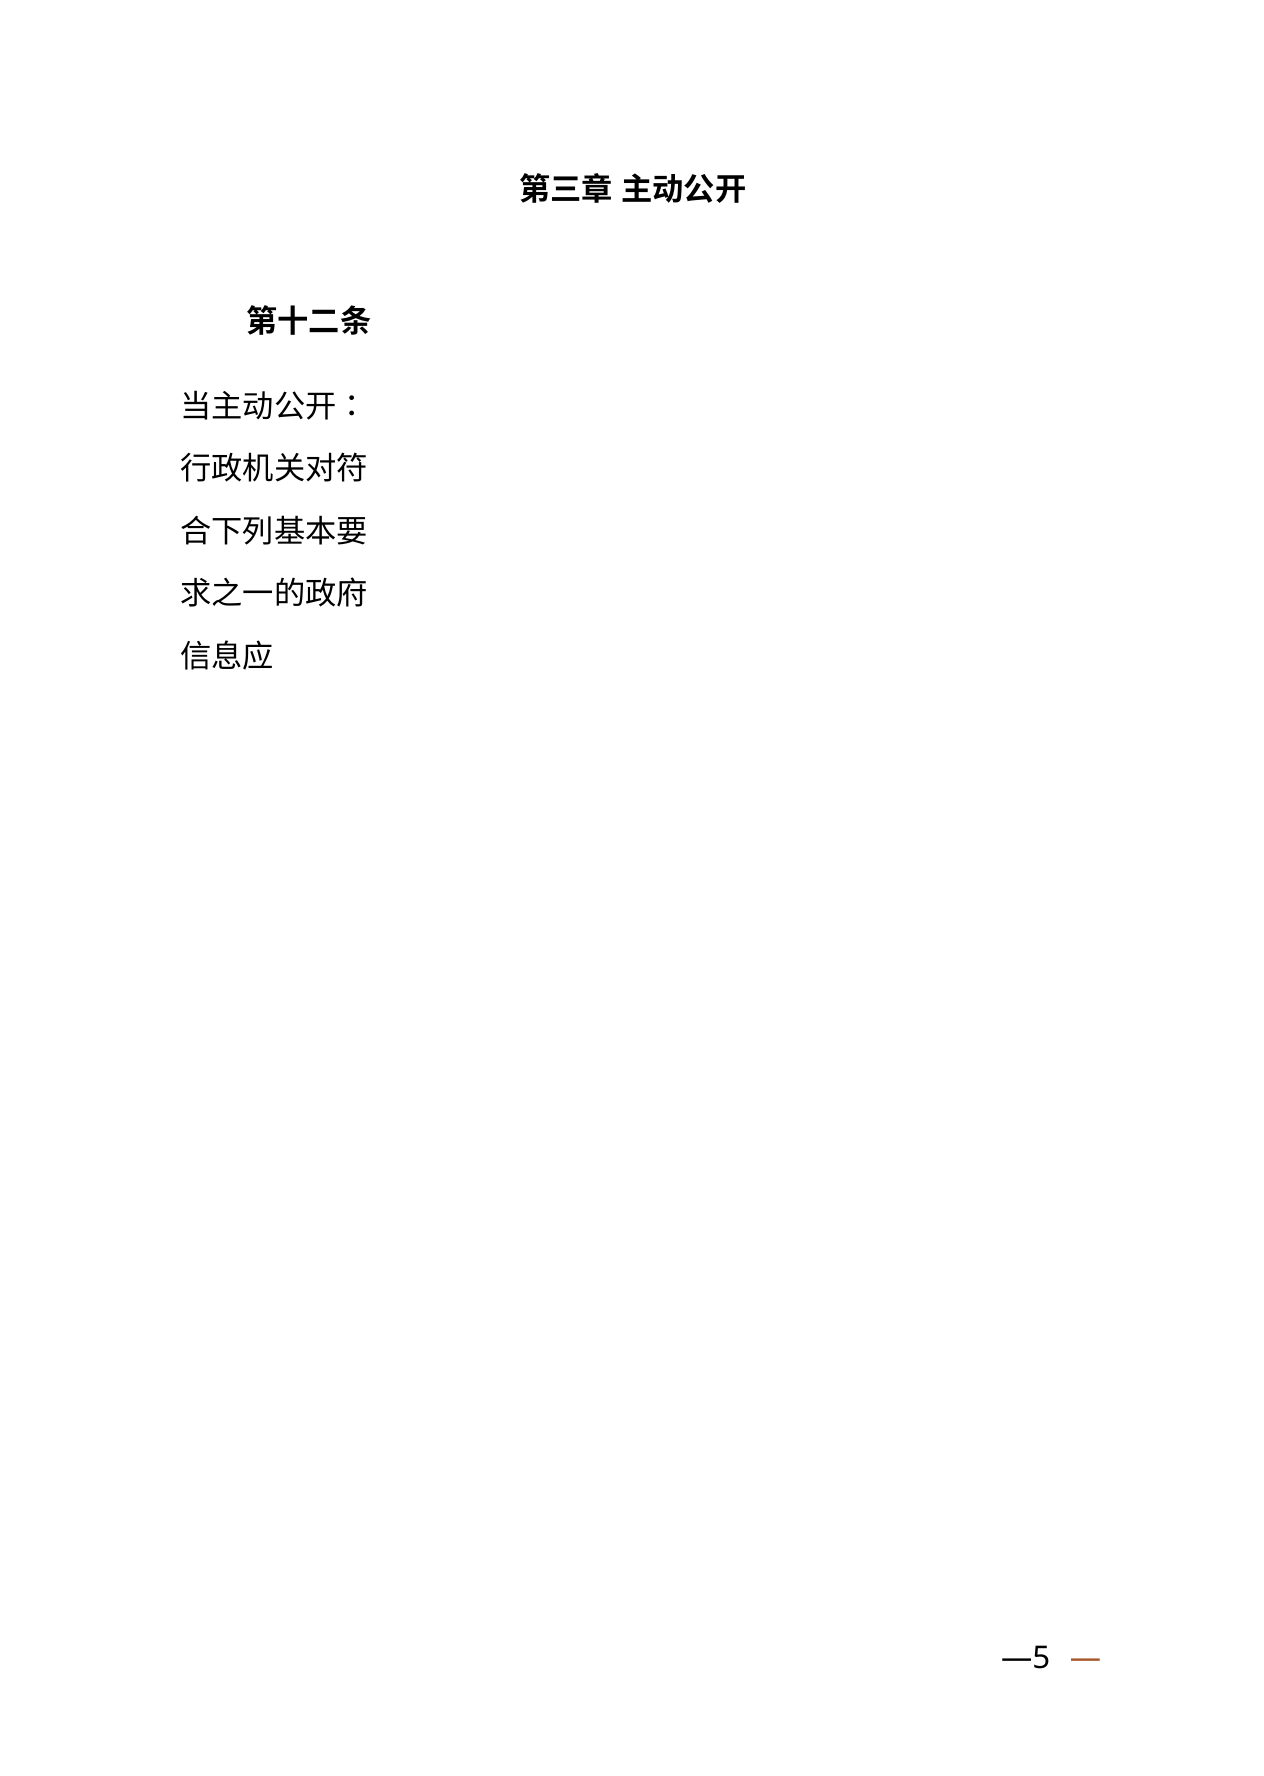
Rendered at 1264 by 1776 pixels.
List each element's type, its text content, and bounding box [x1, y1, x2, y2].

text 第十二条 [246, 282, 398, 345]
text 第三章 主动公开 [519, 151, 1102, 213]
text 行政机关对符合下列基本要求之一的政府信息应 [180, 429, 398, 679]
text 当主动公开： [180, 367, 398, 429]
